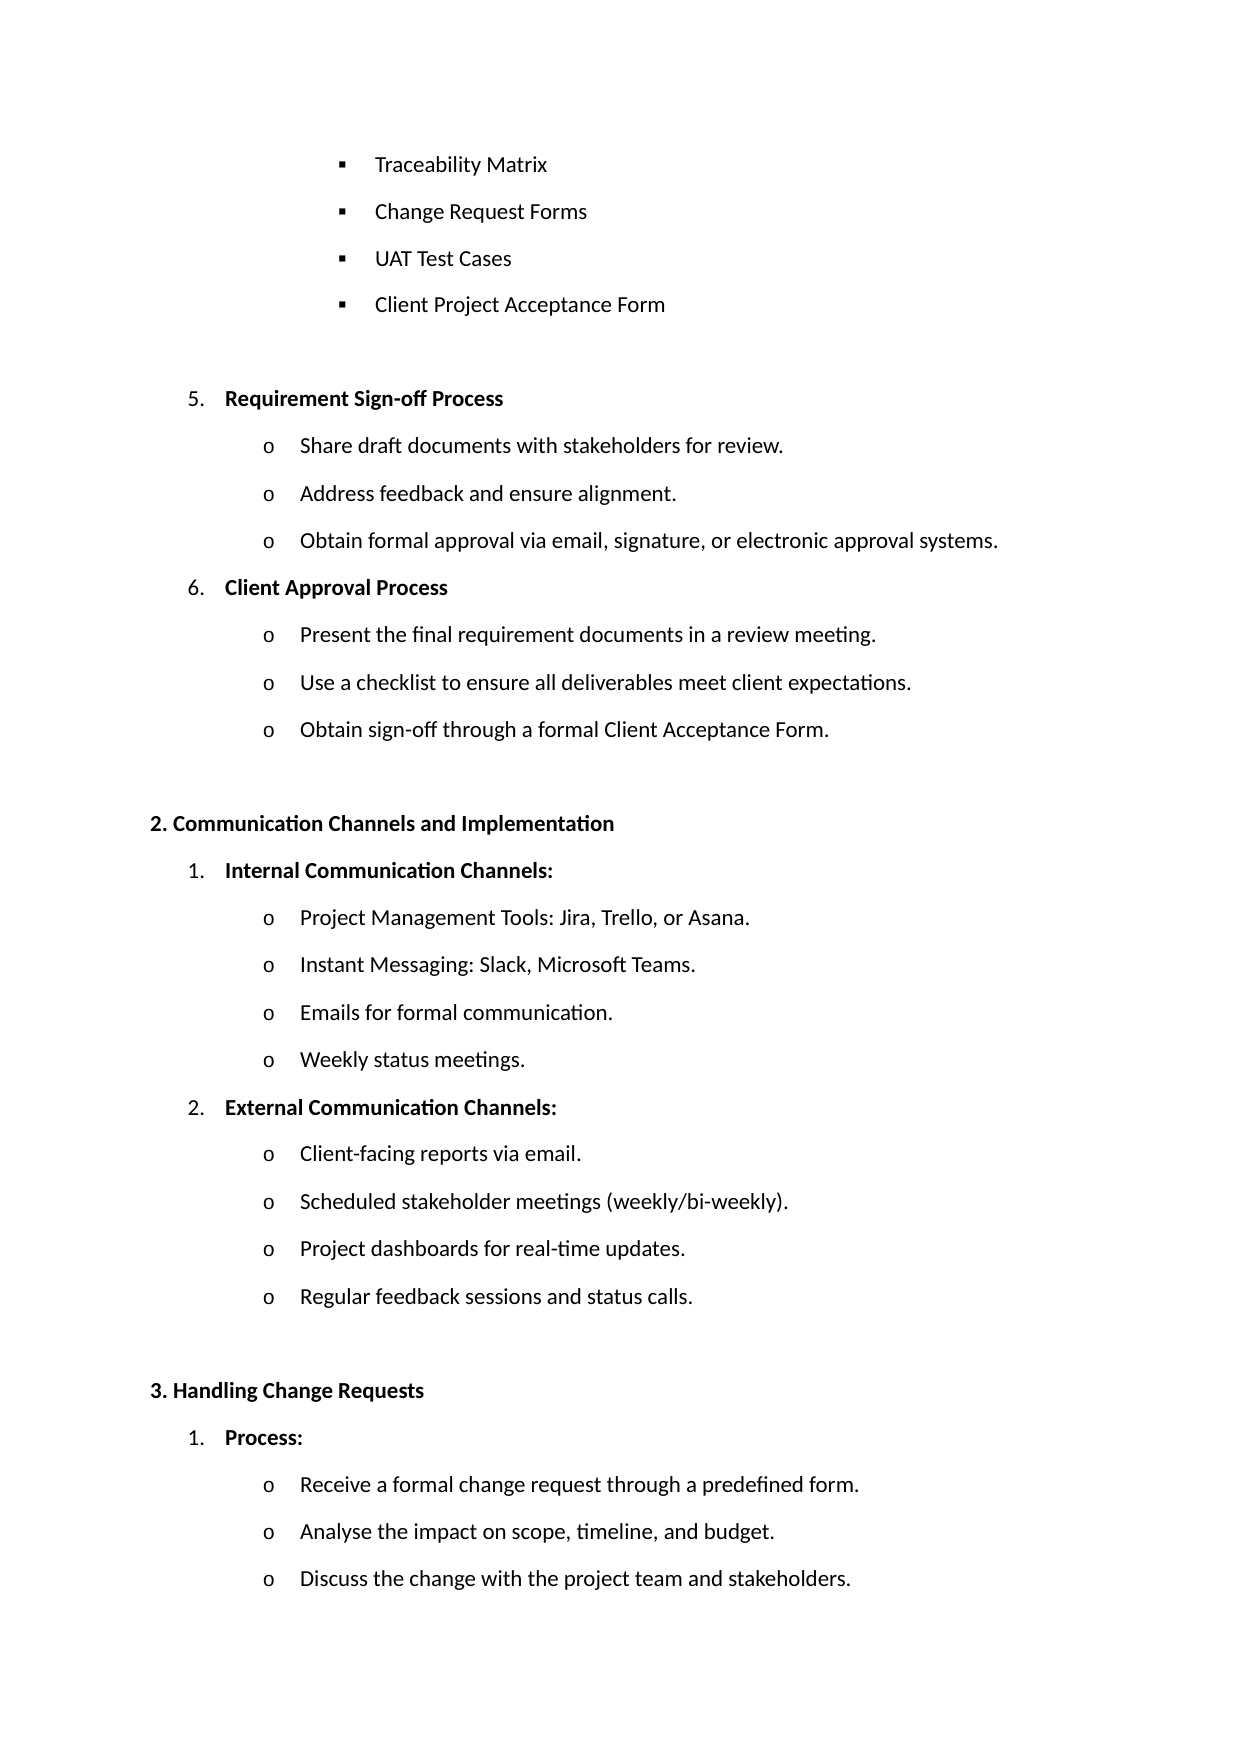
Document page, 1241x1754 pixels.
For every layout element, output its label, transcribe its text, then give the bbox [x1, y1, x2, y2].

list Project dashboards for real-time updates. [262, 1234, 1090, 1263]
list Present the final requirement documents in a review meeting. [262, 620, 1090, 649]
list Obtain sign-off through a formal Client Acceptance Form. [262, 715, 1090, 744]
list Client Project Acceptance Form [337, 291, 1090, 319]
list Requirement Sign-off Process [187, 384, 1090, 412]
list External Communication Channels: [187, 1093, 1090, 1121]
list Weekly status meetings. [262, 1045, 1090, 1074]
list Project Management Tools: Jira, Trello, or Asana. [262, 903, 1090, 932]
list Regular feedback sessions and status calls. [262, 1282, 1090, 1310]
list Share draft documents with stakeholders for review. [262, 431, 1090, 460]
list Client-facing reports via email. [262, 1139, 1090, 1168]
list Use a checklist to ensure all deliverables meet client expectations. [262, 668, 1090, 696]
list Change Request Forms [337, 197, 1090, 225]
list Client Approval Process [187, 573, 1090, 601]
list Obtain formal approval via email, signature, or electronic approval systems. [262, 526, 1090, 554]
list Discuss the change with the project team and stakeholders. [262, 1564, 1090, 1593]
list Instant Messaging: Slack, Microsoft Teams. [262, 951, 1090, 979]
list Internal Communication Channels: [187, 856, 1090, 884]
list Traceability Matrix [337, 150, 1090, 178]
list Address feedback and ensure alignment. [262, 479, 1090, 507]
list Analyse the impact on scope, timeline, and budget. [262, 1517, 1090, 1546]
list Scheduled stakeholder meetings (weekly/bi-weekly). [262, 1187, 1090, 1216]
text 2. Communication Channels and Implementation [150, 809, 1090, 837]
list Process: [187, 1423, 1090, 1451]
text 3. Handling Change Requests [150, 1376, 1090, 1404]
list UAT Test Cases [337, 244, 1090, 272]
list Emails for formal communication. [262, 998, 1090, 1026]
list Receive a formal change request through a predefined form. [262, 1470, 1090, 1498]
